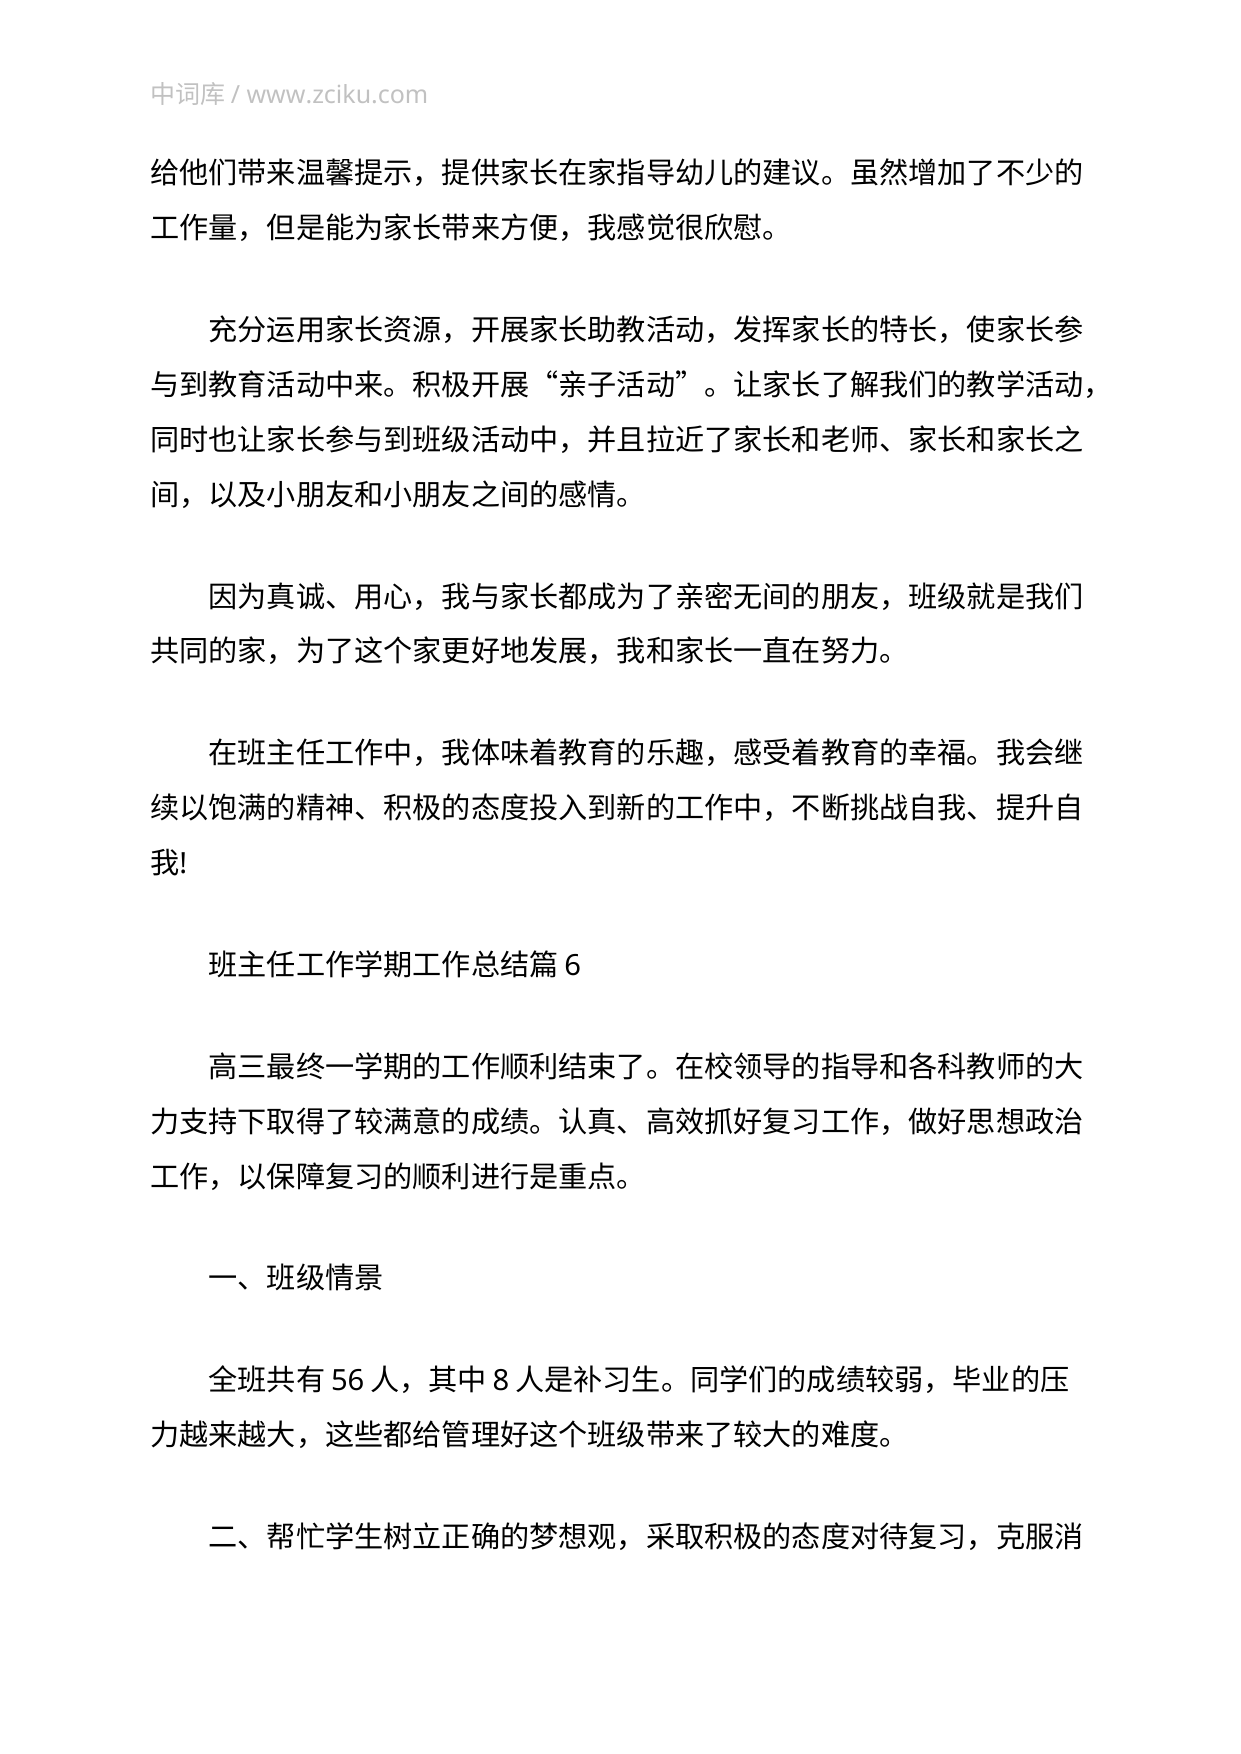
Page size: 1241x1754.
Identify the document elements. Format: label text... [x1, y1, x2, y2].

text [150, 150, 1090, 247]
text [150, 1514, 1090, 1556]
text 充分运用家长资源，开展家长助教活动，发挥家长的特长，使家长参与到教育活动中来。积极开展“亲子活动”。让家长了解我们的教学活动，同时也让家长参与到班级活动中，并且拉近了家长和老师、家长和家长之间，以及小朋友和小朋友之间的感情。 [150, 307, 1090, 514]
text 一、班级情景 [150, 1255, 1090, 1297]
text 在班主任工作中，我体味着教育的乐趣，感受着教育的幸福。我会继续以饱满的精神、积极的态度投入到新的工作中，不断挑战自我、提升自我! [150, 730, 1090, 882]
text 高三最终一学期的工作顺利结束了。在校领导的指导和各科教师的大力支持下取得了较满意的成绩。认真、高效抓好复习工作，做好思想政治工作，以保障复习的顺利进行是重点。 [150, 1043, 1090, 1196]
text 班主任工作学期工作总结篇6 [150, 942, 1090, 984]
text 全班共有56人，其中8人是补习生。同学们的成绩较弱，毕业的压力越来越大，这些都给管理好这个班级带来了较大的难度。 [150, 1357, 1090, 1454]
text 因为真诚、用心，我与家长都成为了亲密无间的朋友，班级就是我们共同的家，为了这个家更好地发展，我和家长一直在努力。 [150, 573, 1090, 670]
